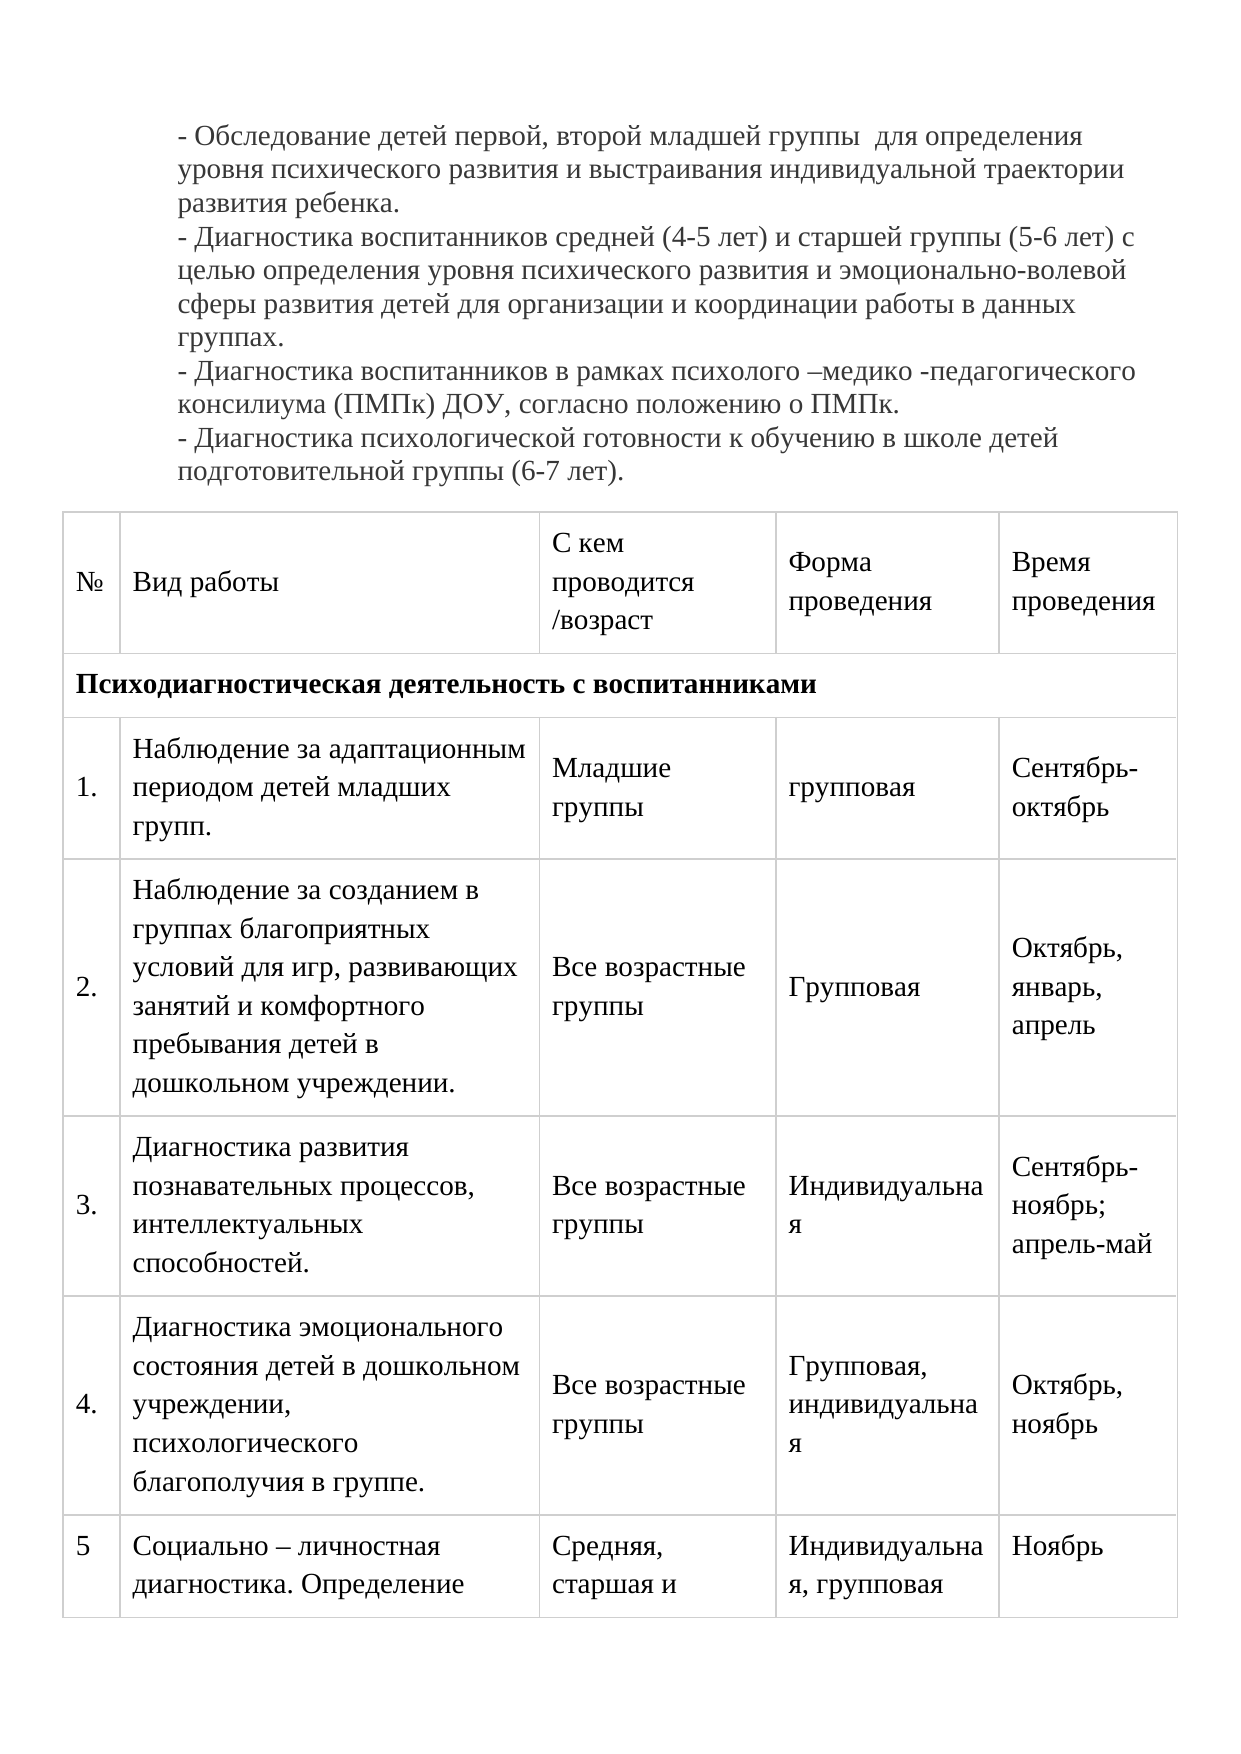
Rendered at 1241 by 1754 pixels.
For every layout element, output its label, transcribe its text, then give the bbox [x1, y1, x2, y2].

table_cell 2. [64, 860, 119, 1115]
table_cell Все возрастные группы [540, 1117, 775, 1295]
table_cell Наблюдение за адаптационным периодом детей младших групп. [121, 718, 539, 858]
table_header Время проведения [1000, 513, 1177, 652]
table_cell Индивидуальная [777, 1117, 998, 1295]
table_header Форма проведения [777, 513, 998, 652]
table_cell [121, 1516, 539, 1617]
table_cell 3. [64, 1117, 119, 1295]
table_cell 5 [64, 1516, 119, 1617]
text - Обследование детей первой, второй младшей группы для определения уровня психического развития и выстраивания индивидуальной траектории развития ребенка. [177, 118, 1152, 219]
table_header Вид работы [121, 513, 539, 652]
text - Диагностика психологической готовности к обучению в школе детей подготовительной группы (6-7 лет). [177, 420, 1152, 487]
table_cell Психодиагностическая деятельность с воспитанниками [64, 653, 1177, 717]
table_cell Диагностика развития познавательных процессов, интеллектуальных способностей. [121, 1117, 539, 1295]
text - Диагностика воспитанников средней (4-5 лет) и старшей группы (5-6 лет) с целью определения уровня психического развития и эмоционально-волевой сферы развития детей для организации и координации работы в данных группах. [177, 219, 1152, 353]
table_cell Групповая [777, 860, 998, 1115]
table_cell Ноябрь [1000, 1514, 1177, 1617]
text - Диагностика воспитанников в рамках психолого –медико -педагогического консилиума (ПМПк) ДОУ, согласно положению о ПМПк. [177, 353, 1152, 420]
table_cell Младшие группы [540, 718, 775, 858]
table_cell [777, 1516, 998, 1617]
table_cell Октябрь, январь, апрель [1000, 858, 1177, 1115]
table_cell Сентябрь-октябрь [1000, 717, 1177, 858]
table_cell 4. [64, 1297, 119, 1514]
table_cell Все возрастные группы [540, 1297, 775, 1514]
table_header С кем проводится /возраст [540, 513, 775, 652]
table_cell Октябрь, ноябрь [1000, 1295, 1177, 1514]
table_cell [540, 1516, 775, 1617]
table_cell групповая [777, 718, 998, 858]
table_cell Наблюдение за созданием в группах благоприятных условий для игр, развивающих занятий и комфортного пребывания детей в дошкольном учреждении. [121, 860, 539, 1115]
table_cell 1. [64, 718, 119, 858]
table_header № [64, 513, 119, 652]
table_cell Сентябрь-ноябрь; апрель-май [1000, 1115, 1177, 1295]
table_cell Групповая, индивидуальная [777, 1297, 998, 1514]
table_cell Диагностика эмоционального состояния детей в дошкольном учреждении, психологического благополучия в группе. [121, 1297, 539, 1514]
table_cell Все возрастные группы [540, 860, 775, 1115]
